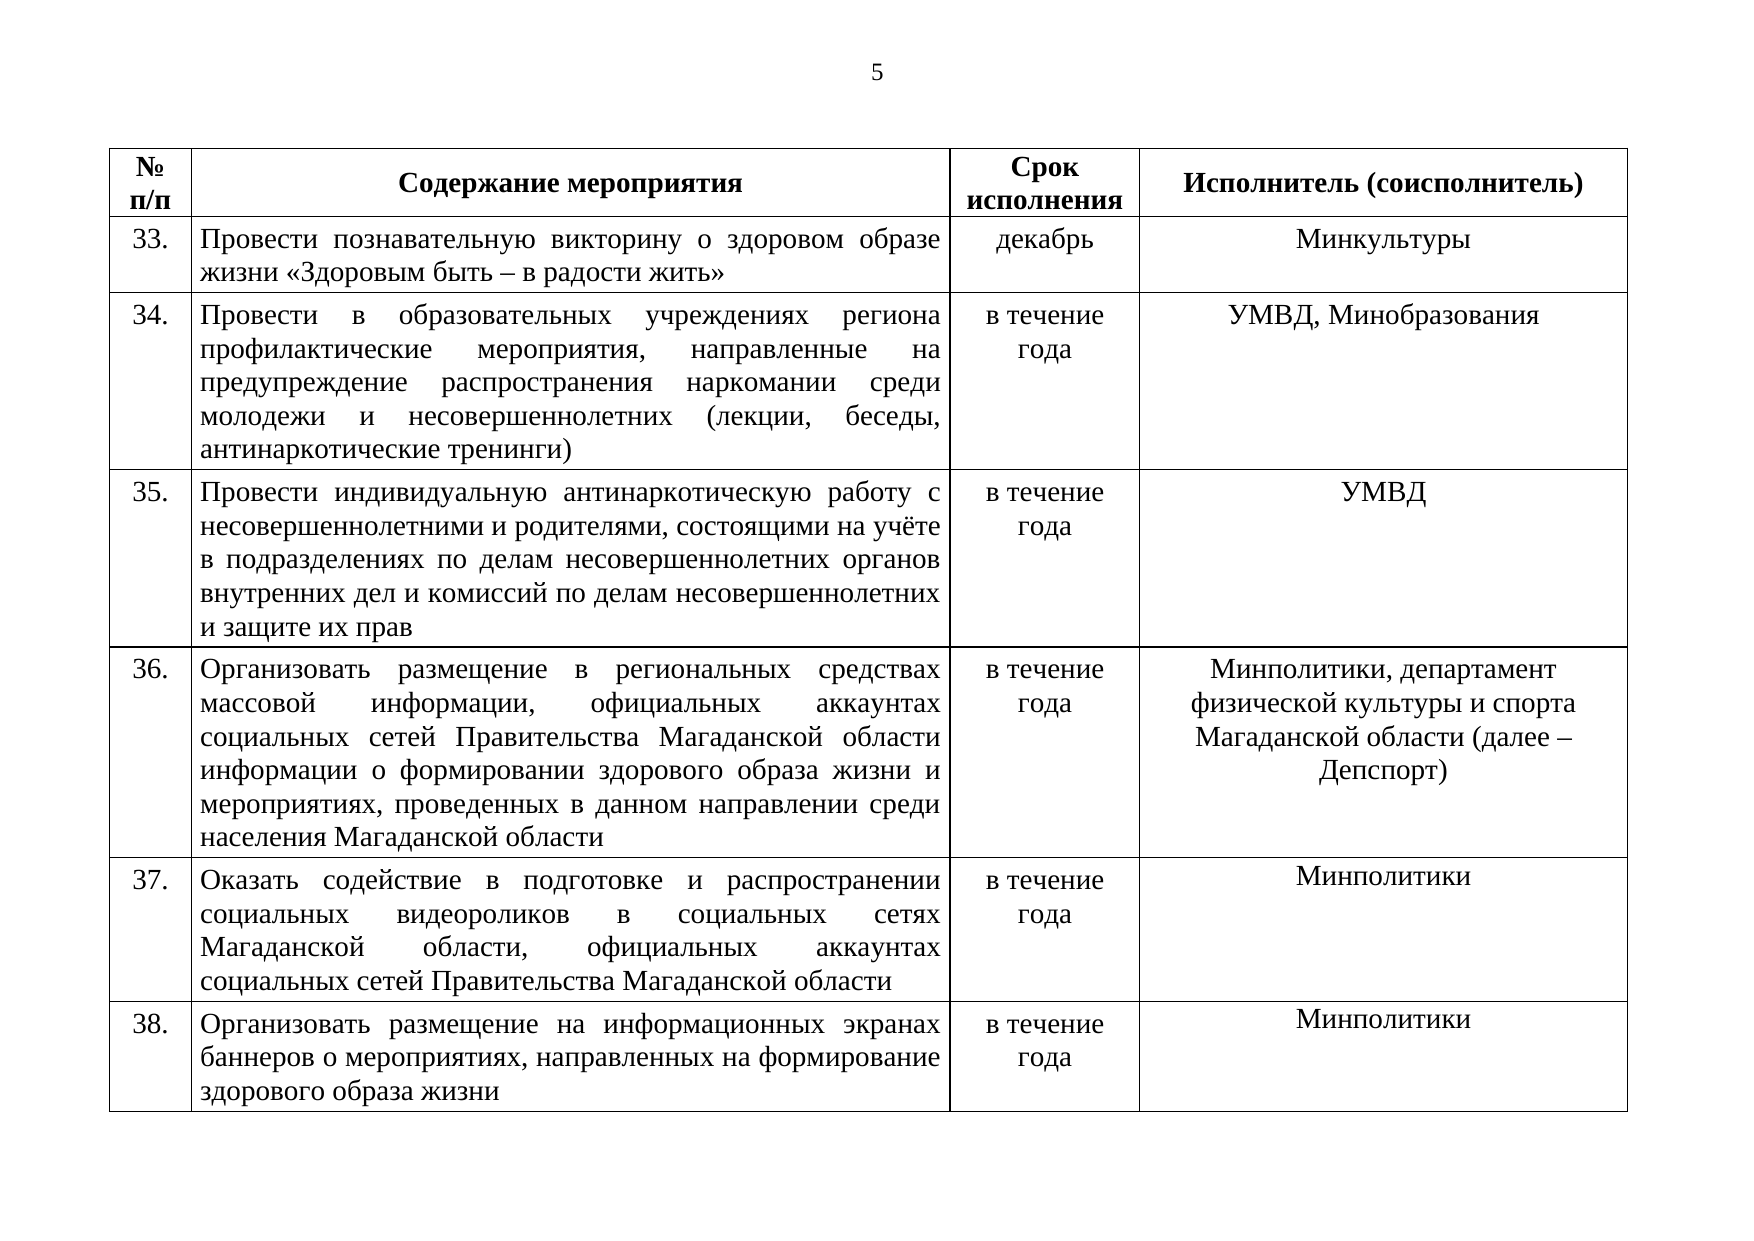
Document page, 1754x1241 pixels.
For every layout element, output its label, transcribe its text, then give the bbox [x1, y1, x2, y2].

table_cell в течение года [951, 1002, 1139, 1111]
table_cell [110, 648, 191, 857]
table_header Срок исполнения [951, 149, 1139, 216]
table_cell Минкультуры [1140, 217, 1627, 292]
table_cell Оказать содействие в подготовке и распространении социальных видеороликов в социальных сетях Магаданской области, официальных аккаунтах социальных сетей Правительства Магаданской области [192, 858, 949, 1001]
table_cell [110, 858, 191, 1001]
table_cell Минполитики, департамент физической культуры и спорта Магаданской области (далее – Депспорт) [1140, 648, 1627, 857]
table_header Исполнитель (соисполнитель) [1140, 149, 1627, 216]
table_cell [110, 293, 191, 469]
table_header Содержание мероприятия [192, 149, 949, 216]
table_cell УМВД [1140, 470, 1627, 646]
table_cell Провести индивидуальную антинаркотическую работу с несовершеннолетними и родителями, состоящими на учёте в подразделениях по делам несовершеннолетних органов внутренних дел и комиссий по делам несовершеннолетних и защите их прав [192, 470, 949, 646]
table_cell в течение года [951, 293, 1139, 469]
table_cell Провести познавательную викторину о здоровом образе жизни «Здоровым быть – в радости жить» [192, 217, 949, 292]
table_cell в течение года [951, 470, 1139, 646]
table_cell Организовать размещение в региональных средствах массовой информации, официальных аккаунтах социальных сетей Правительства Магаданской области информации о формировании здорового образа жизни и мероприятиях, проведенных в данном направлении среди населения Магаданской области [192, 648, 949, 857]
table_cell декабрь [951, 217, 1139, 292]
table_cell [110, 1002, 191, 1111]
table_cell в течение года [951, 648, 1139, 857]
table_cell [110, 470, 191, 646]
table_cell [110, 217, 191, 292]
table_cell Провести в образовательных учреждениях региона профилактические мероприятия, направленные на предупреждение распространения наркомании среди молодежи и несовершеннолетних (лекции, беседы, антинаркотические тренинги) [192, 293, 949, 469]
table_cell УМВД, Минобразования [1140, 293, 1627, 469]
table_cell Организовать размещение на информационных экранах баннеров о мероприятиях, направленных на формирование здорового образа жизни [192, 1002, 949, 1111]
table_cell Минполитики [1140, 858, 1627, 1001]
table_cell Минполитики [1140, 1002, 1627, 1111]
table_cell в течение года [951, 858, 1139, 1001]
table_header № п/п [110, 149, 191, 216]
